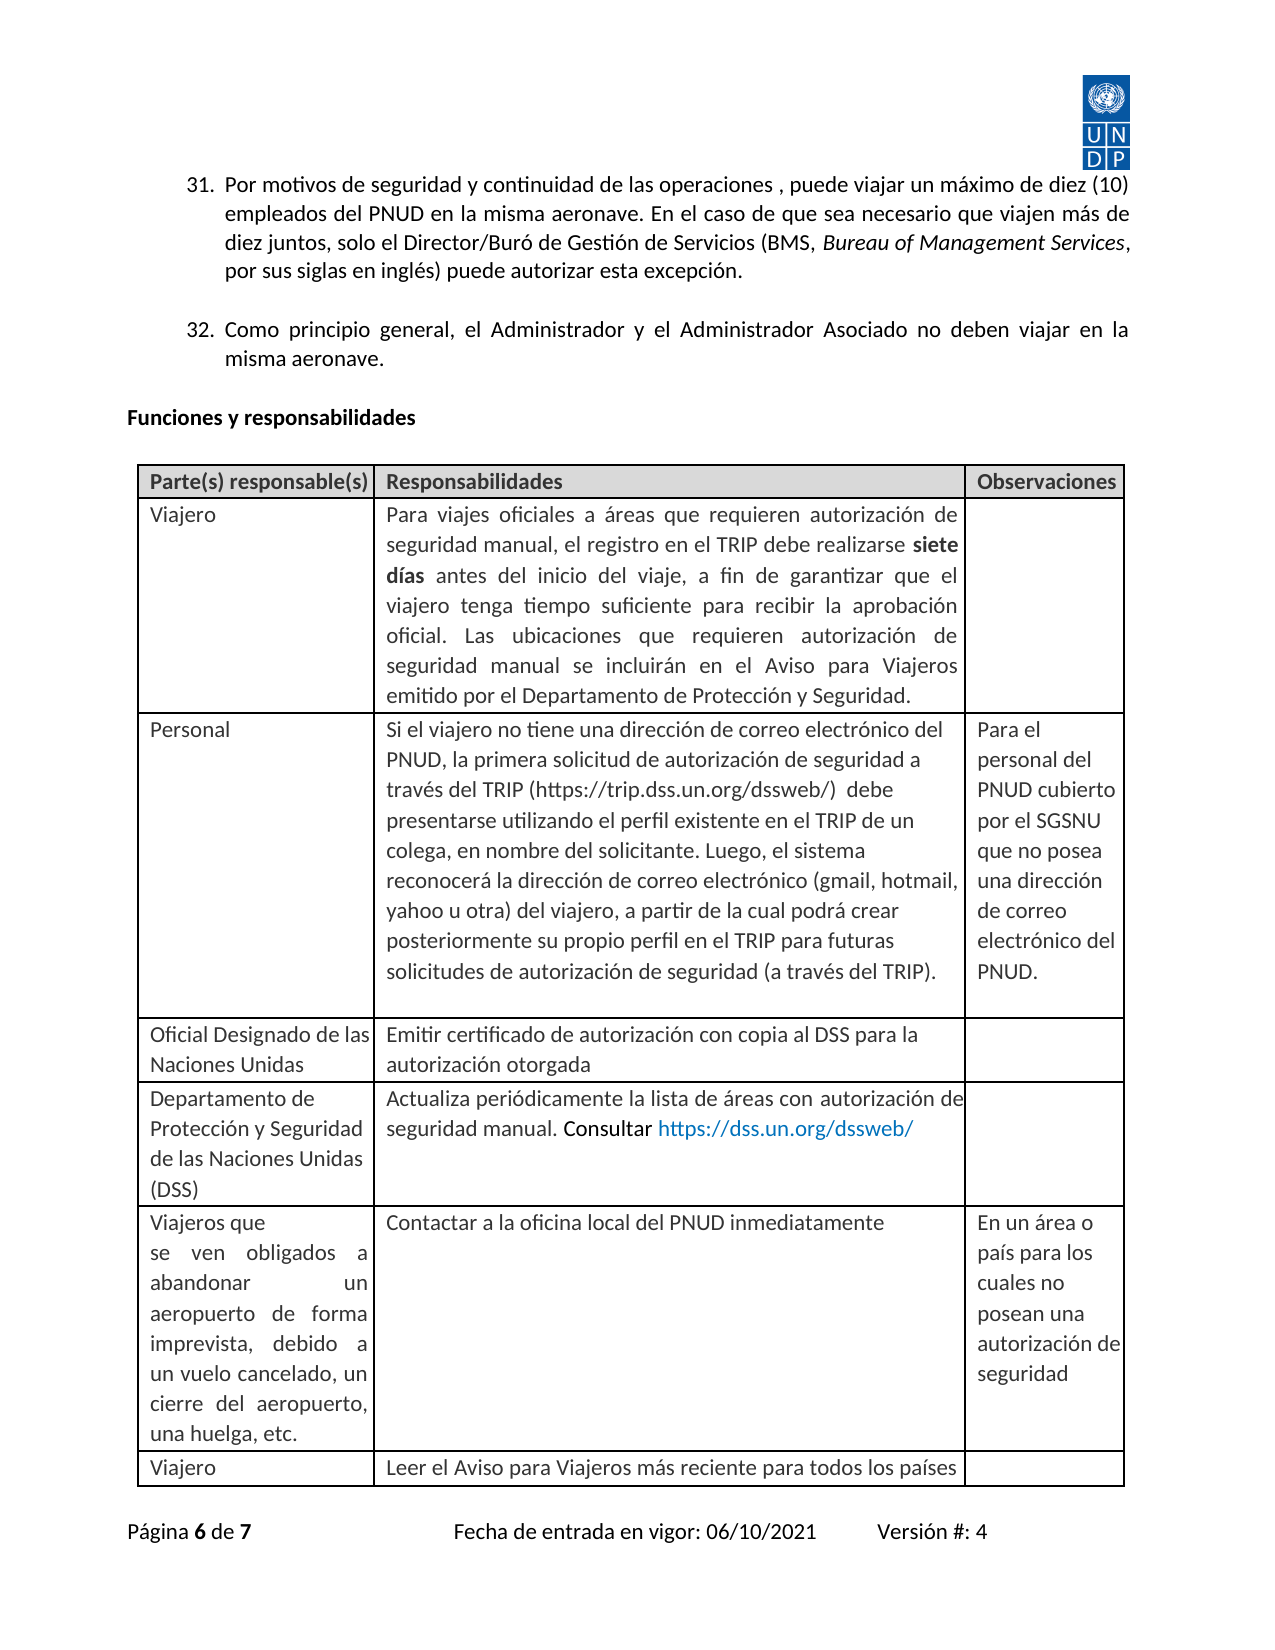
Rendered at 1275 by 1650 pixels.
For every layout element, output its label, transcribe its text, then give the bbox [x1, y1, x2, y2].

table_cell En un área o país para los cuales no posean una autorización de seguridad [966, 1207, 1123, 1450]
table_cell [966, 1083, 1123, 1205]
table_header Parte(s) responsable(s) [139, 466, 373, 497]
table_header Responsabilidades [375, 466, 964, 497]
table_cell Contactar a la oficina local del PNUD inmediatamente [375, 1207, 964, 1450]
table_cell [966, 1019, 1123, 1081]
table_cell Departamento de Protección y Seguridad de las Naciones Unidas (DSS) [139, 1083, 373, 1205]
table_cell Si el viajero no tiene una dirección de correo electrónico del PNUD, la primera solicitud de autorización de seguridad a través del TRIP (https://trip.dss.un.org/dssweb/) debe presentarse utilizando el perfil existente en el TRIP de un colega, en nombre del solicitante. Luego, el sistema reconocerá la dirección de correo electrónico (gmail, hotmail, yahoo u otra) del viajero, a partir de la cual podrá crear posteriormente su propio perfil en el TRIP para futuras solicitudes de autorización de seguridad (a través del TRIP). [375, 714, 964, 1017]
table_cell Oficial Designado de las Naciones Unidas [139, 1019, 373, 1081]
table_cell Emitir certificado de autorización con copia al DSS para la autorización otorgada [375, 1019, 964, 1081]
table_cell Para el personal del PNUD cubierto por el SGSNU que no posea una dirección de correo electrónico del PNUD. [966, 714, 1123, 1017]
table_cell Para viajes oficiales a áreas que requieren autorización de seguridad manual, el registro en el TRIP debe realizarse siete días antes del inicio del viaje, a fin de garantizar que el viajero tenga tiempo suficiente para recibir la aprobación oficial. Las ubicaciones que requieren autorización de seguridad manual se incluirán en el Aviso para Viajeros emitido por el Departamento de Protección y Seguridad. [375, 499, 964, 712]
list Como principio general, el Administrador y el Administrador Asociado no deben viajar en la misma aeronave. [186, 316, 1131, 372]
table_cell Viajeros que se ven obligados a abandonar un aeropuerto de forma imprevista, debido a un vuelo cancelado, un cierre del aeropuerto, una huelga, etc. [139, 1207, 373, 1450]
table_cell Actualiza periódicamente la lista de áreas con autorización de seguridad manual. Consultar https://dss.un.org/dssweb/ [375, 1083, 964, 1205]
table_cell [966, 1452, 1123, 1485]
table_cell Personal [139, 714, 373, 1017]
table_header Observaciones [966, 466, 1123, 497]
table_cell Viajero [139, 499, 373, 712]
table_cell [966, 499, 1123, 712]
picture [1081, 75, 1130, 170]
subtitle Funciones y responsabilidades [127, 403, 1130, 431]
list Por motivos de seguridad y continuidad de las operaciones , puede viajar un máximo de diez (10) empleados del PNUD en la misma aeronave. En el caso de que sea necesario que viajen más de diez juntos, solo el Director/Buró de Gestión de Servicios (BMS, Bureau of Management Services, por sus siglas en inglés) puede autorizar esta excepción. [186, 170, 1131, 284]
table_cell Viajero [139, 1452, 373, 1485]
